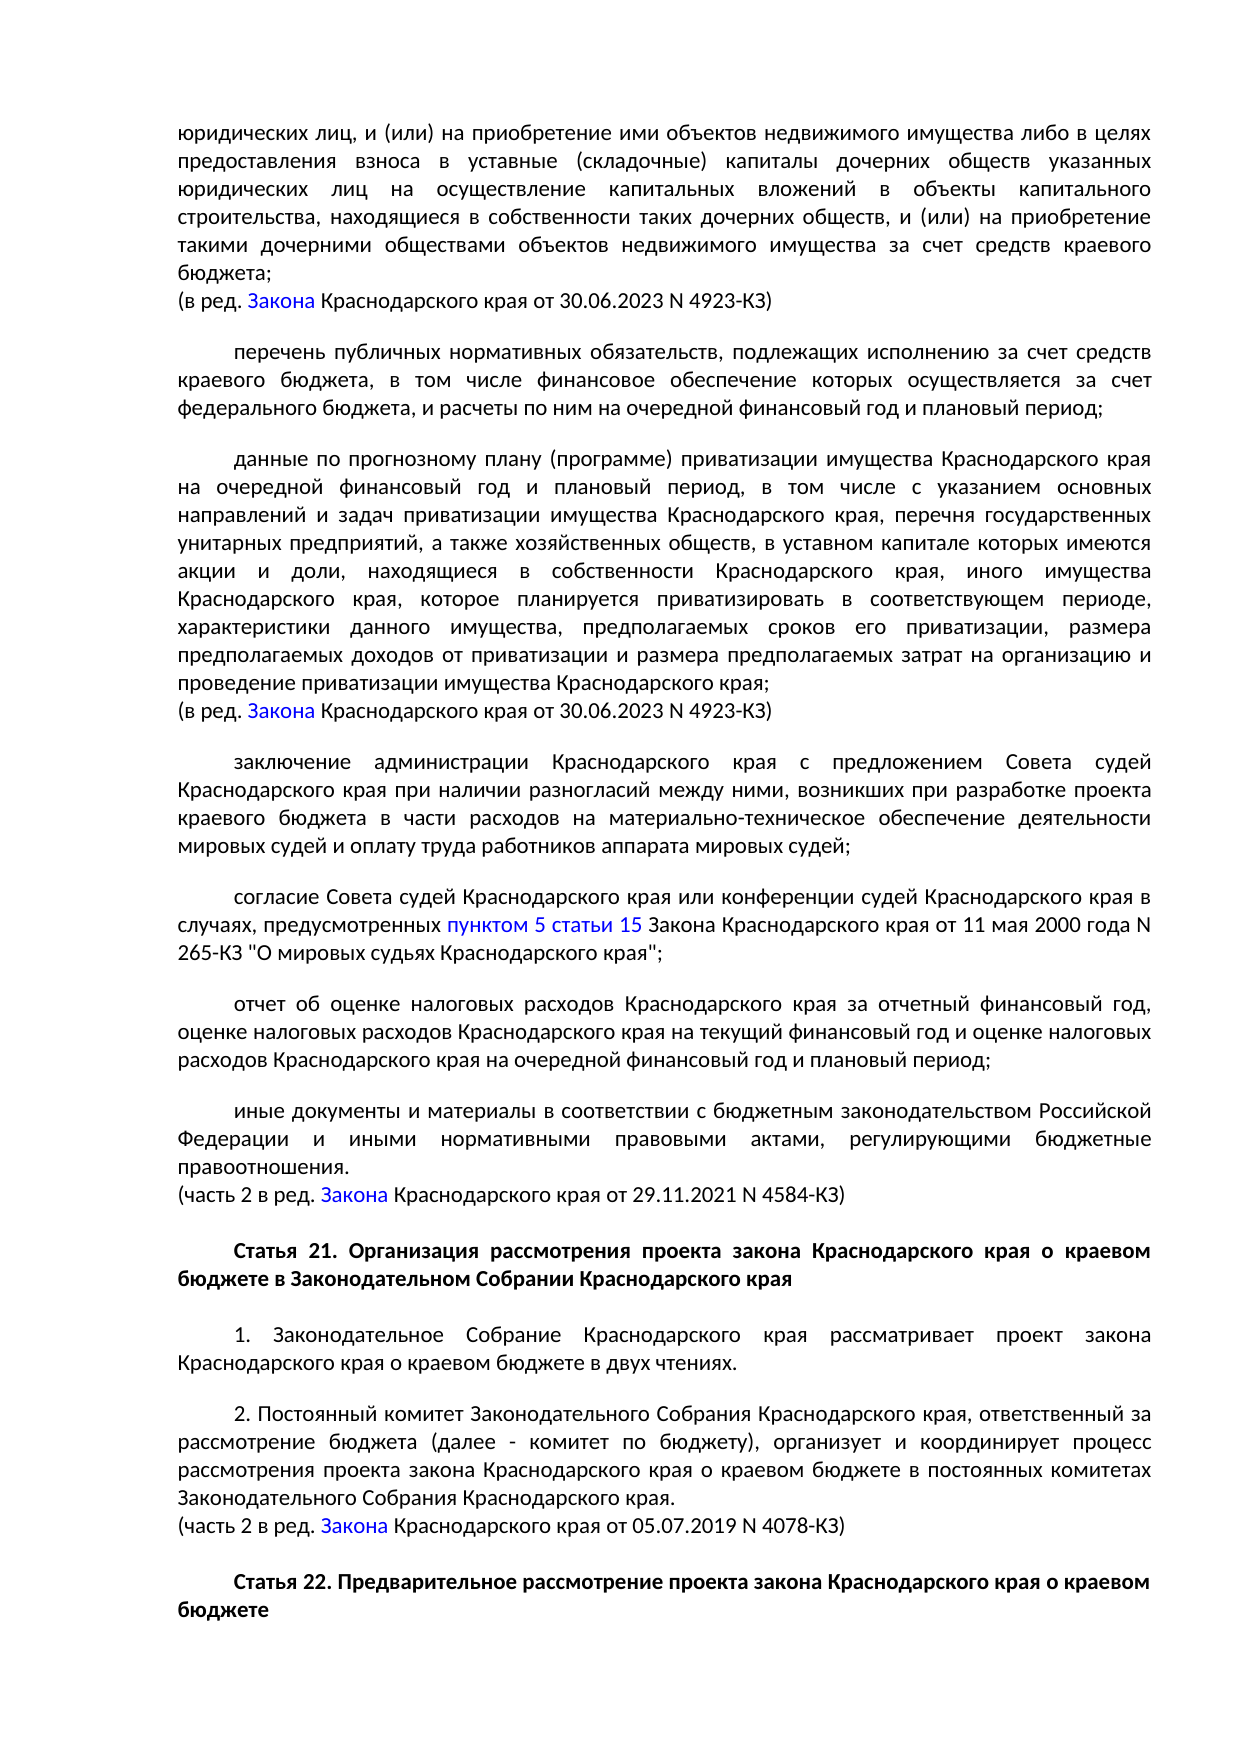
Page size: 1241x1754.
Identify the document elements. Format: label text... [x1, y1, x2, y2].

text данные по прогнозному плану (программе) приватизации имущества Краснодарского края на очередной финансовый год и плановый период, в том числе с указанием основных направлений и задач приватизации имущества Краснодарского края, перечня государственных унитарных предприятий, а также хозяйственных обществ, в уставном капитале которых имеются акции и доли, находящиеся в собственности Краснодарского края, иного имущества Краснодарского края, которое планируется приватизировать в соответствующем периоде, характеристики данного имущества, предполагаемых сроков его приватизации, размера предполагаемых доходов от приватизации и размера предполагаемых затрат на организацию и проведение приватизации имущества Краснодарского края; [177, 444, 1152, 696]
text перечень публичных нормативных обязательств, подлежащих исполнению за счет средств краевого бюджета, в том числе финансовое обеспечение которых осуществляется за счет федерального бюджета, и расчеты по ним на очередной финансовый год и плановый период; [177, 337, 1152, 421]
text (часть 2 в ред. Закона Краснодарского края от 05.07.2019 N 4078-КЗ) [177, 1511, 1152, 1539]
text (часть 2 в ред. Закона Краснодарского края от 29.11.2021 N 4584-КЗ) [177, 1180, 1152, 1208]
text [177, 118, 1152, 286]
text согласие Совета судей Краснодарского края или конференции судей Краснодарского края в случаях, предусмотренных пунктом 5 статьи 15 Закона Краснодарского края от 11 мая 2000 года N 265-КЗ "О мировых судьях Краснодарского края"; [177, 882, 1152, 966]
text заключение администрации Краснодарского края с предложением Совета судей Краснодарского края при наличии разногласий между ними, возникших при разработке проекта краевого бюджета в части расходов на материально-техническое обеспечение деятельности мировых судей и оплату труда работников аппарата мировых судей; [177, 747, 1152, 859]
title Статья 21. Организация рассмотрения проекта закона Краснодарского края о краевом бюджете в Законодательном Собрании Краснодарского края [177, 1236, 1152, 1292]
text (в ред. Закона Краснодарского края от 30.06.2023 N 4923-КЗ) [177, 696, 1152, 724]
text иные документы и материалы в соответствии с бюджетным законодательством Российской Федерации и иными нормативными правовыми актами, регулирующими бюджетные правоотношения. [177, 1096, 1152, 1180]
text (в ред. Закона Краснодарского края от 30.06.2023 N 4923-КЗ) [177, 286, 1152, 314]
text 2. Постоянный комитет Законодательного Собрания Краснодарского края, ответственный за рассмотрение бюджета (далее - комитет по бюджету), организует и координирует процесс рассмотрения проекта закона Краснодарского края о краевом бюджете в постоянных комитетах Законодательного Собрания Краснодарского края. [177, 1399, 1152, 1511]
title Статья 22. Предварительное рассмотрение проекта закона Краснодарского края о краевом бюджете [177, 1567, 1152, 1623]
text отчет об оценке налоговых расходов Краснодарского края за отчетный финансовый год, оценке налоговых расходов Краснодарского края на текущий финансовый год и оценке налоговых расходов Краснодарского края на очередной финансовый год и плановый период; [177, 989, 1152, 1073]
text 1. Законодательное Собрание Краснодарского края рассматривает проект закона Краснодарского края о краевом бюджете в двух чтениях. [177, 1320, 1152, 1376]
